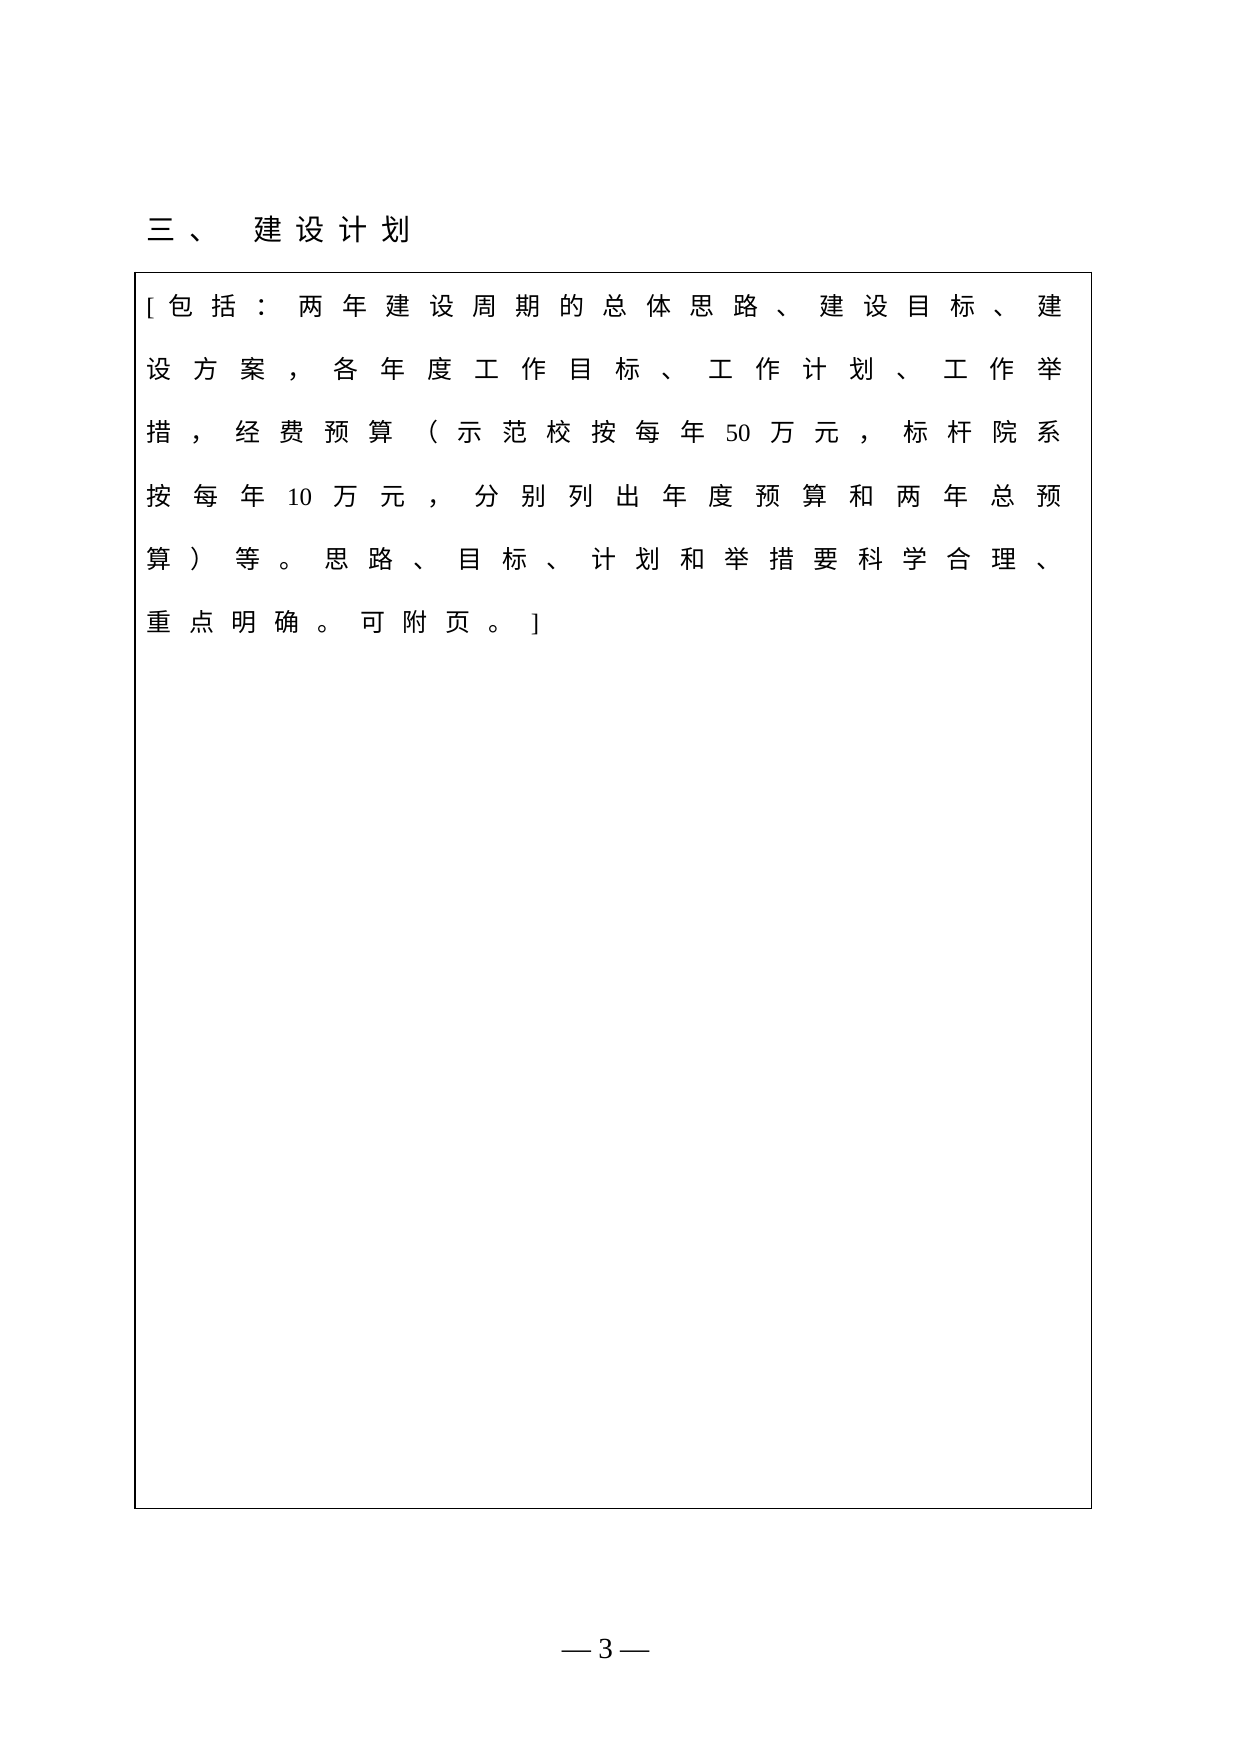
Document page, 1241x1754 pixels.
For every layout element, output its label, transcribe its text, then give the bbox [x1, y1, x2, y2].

table_header [包括：两年建设周期的总体思路、建设目标、建设方案，各年度工作目标、工作计划、工作举措，经费预算（示范校按每年50万元，标杆院系按每年10万元，分别列出年度预算和两年总预算）等。思路、目标、计划和举措要科学合理、重点明确。可附页。] [136, 273, 1091, 1507]
list 建设计划 [146, 196, 1064, 259]
